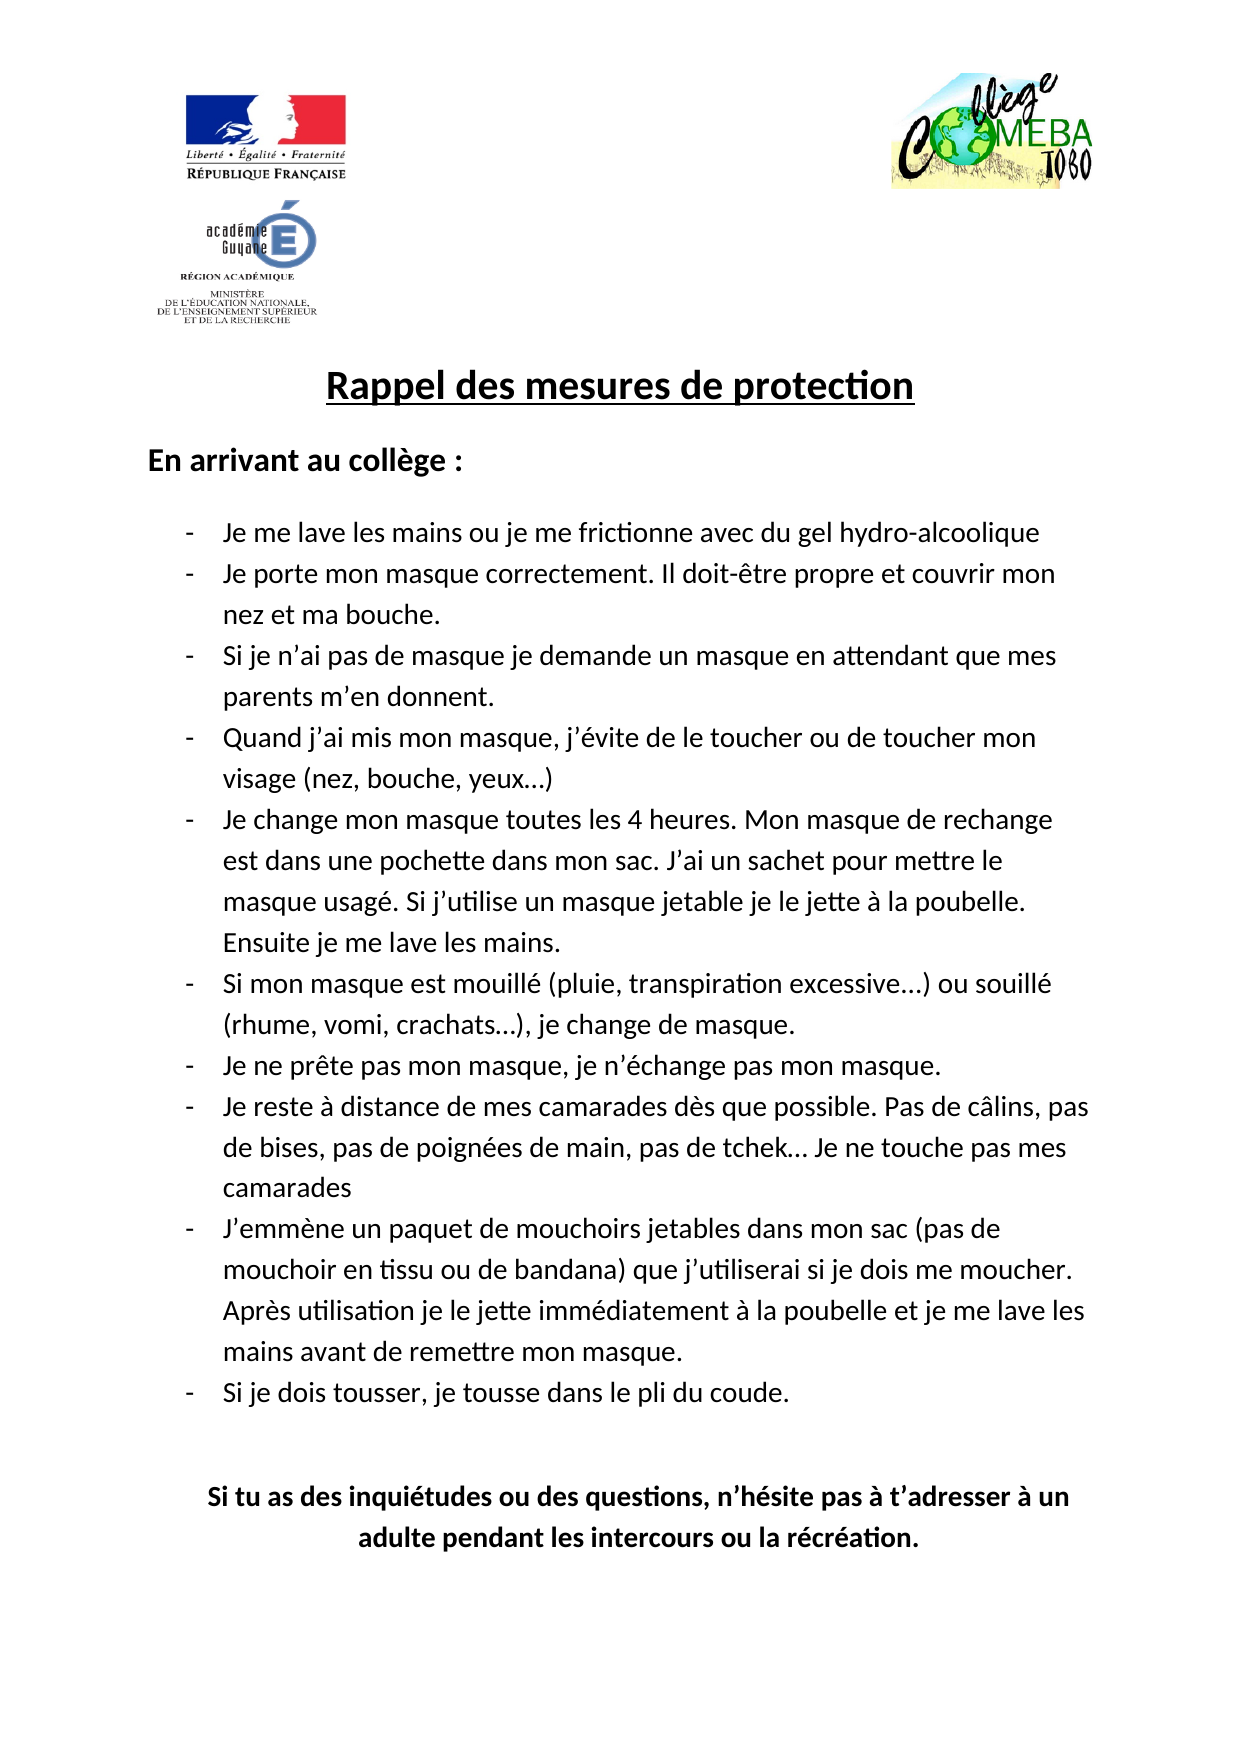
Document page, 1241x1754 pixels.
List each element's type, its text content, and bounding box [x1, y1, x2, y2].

list Si je dois tousser, je tousse dans le pli du coude. [185, 1374, 1093, 1410]
list J’emmène un paquet de mouchoirs jetables dans mon sac (pas de mouchoir en tissu ou de bandana) que j’utiliserai si je dois me moucher. Après utilisation je le jette immédiatement à la poubelle et je me lave les mains avant de remettre mon masque. [185, 1211, 1093, 1369]
list Je me lave les mains ou je me frictionne avec du gel hydro-alcoolique [185, 514, 1093, 550]
list Quand j’ai mis mon masque, j’évite de le toucher ou de toucher mon visage (nez, bouche, yeux…) [185, 719, 1093, 796]
picture [891, 73, 1093, 192]
text En arrivant au collège : [148, 439, 1093, 479]
text Si tu as des inquiétudes ou des questions, n’hésite pas à t’adresser à un adulte pendant les intercours ou la récréation. [185, 1478, 1093, 1554]
list Si mon masque est mouillé (pluie, transpiration excessive...) ou souillé (rhume, vomi, crachats…), je change de masque. [185, 965, 1093, 1041]
list Je reste à distance de mes camarades dès que possible. Pas de câlins, pas de bises, pas de poignées de main, pas de tchek… Je ne touche pas mes camarades [185, 1088, 1093, 1205]
list Si je n’ai pas de masque je demande un masque en attendant que mes parents m’en donnent. [185, 637, 1093, 714]
list Je ne prête pas mon masque, je n’échange pas mon masque. [185, 1047, 1093, 1082]
list Je change mon masque toutes les 4 heures. Mon masque de rechange est dans une pochette dans mon sac. J’ai un sachet pour mettre le masque usagé. Si j’utilise un masque jetable je le jette à la poubelle. Ensuite je me lave les mains. [185, 801, 1093, 959]
text Rappel des mesures de protection [148, 359, 1093, 410]
list Je porte mon masque correctement. Il doit-être propre et couvrir mon nez et ma bouche. [185, 556, 1093, 632]
picture [147, 84, 386, 333]
